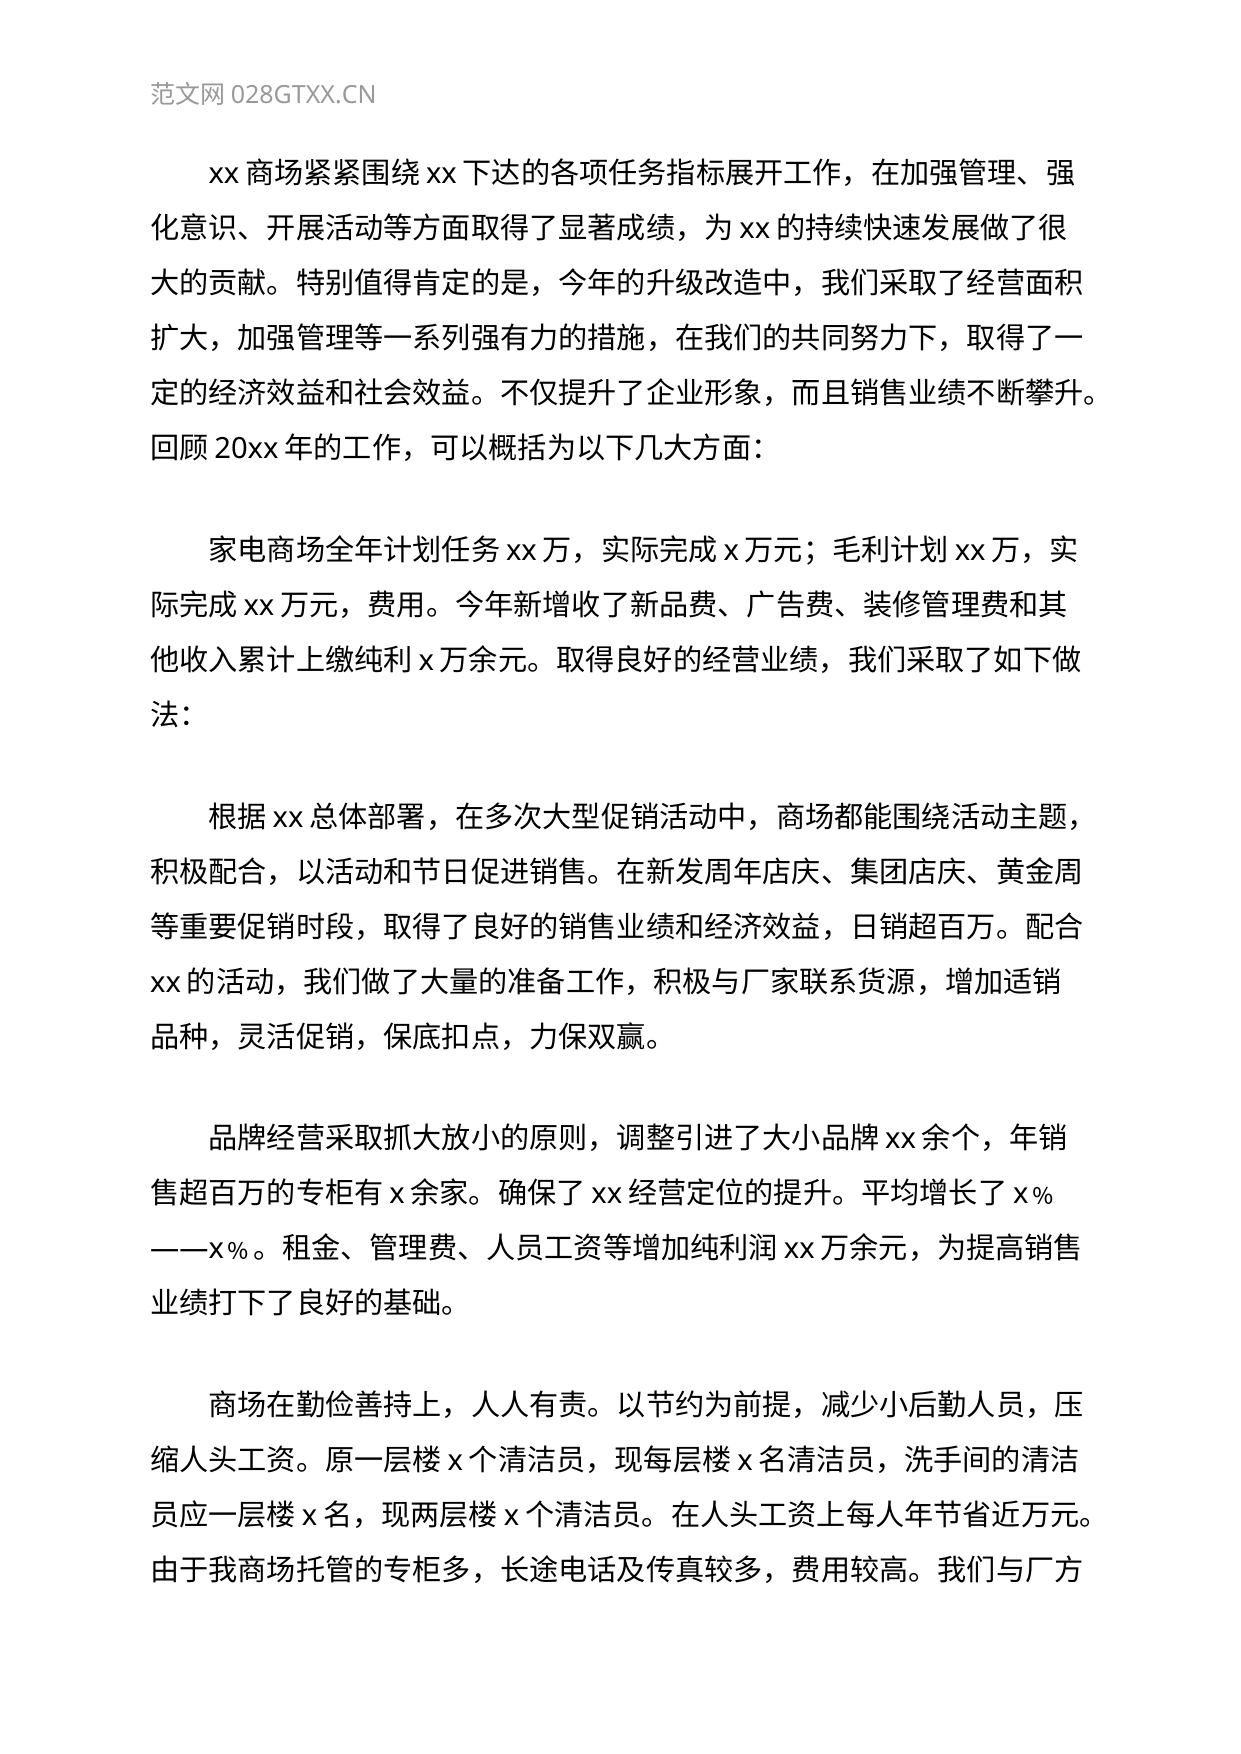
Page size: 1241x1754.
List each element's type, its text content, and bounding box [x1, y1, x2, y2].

text xx商场紧紧围绕xx下达的各项任务指标展开工作，在加强管理、强化意识、开展活动等方面取得了显著成绩，为xx的持续快速发展做了很大的贡献。特别值得肯定的是，今年的升级改造中，我们采取了经营面积扩大，加强管理等一系列强有力的措施，在我们的共同努力下，取得了一定的经济效益和社会效益。不仅提升了企业形象，而且销售业绩不断攀升。回顾20xx年的工作，可以概括为以下几大方面： [150, 150, 1090, 467]
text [150, 1382, 1090, 1589]
text 品牌经营采取抓大放小的原则，调整引进了大小品牌xx余个，年销售超百万的专柜有x余家。确保了xx经营定位的提升。平均增长了x﹪——x﹪。租金、管理费、人员工资等增加纯利润xx万余元，为提高销售业绩打下了良好的基础。 [150, 1115, 1090, 1322]
text 根据xx总体部署，在多次大型促销活动中，商场都能围绕活动主题，积极配合，以活动和节日促进销售。在新发周年店庆、集团店庆、黄金周等重要促销时段，取得了良好的销售业绩和经济效益，日销超百万。配合xx的活动，我们做了大量的准备工作，积极与厂家联系货源，增加适销品种，灵活促销，保底扣点，力保双赢。 [150, 793, 1090, 1056]
text 家电商场全年计划任务xx万，实际完成x万元；毛利计划xx万，实际完成xx万元，费用。今年新增收了新品费、广告费、装修管理费和其他收入累计上缴纯利x万余元。取得良好的经营业绩，我们采取了如下做法： [150, 527, 1090, 734]
